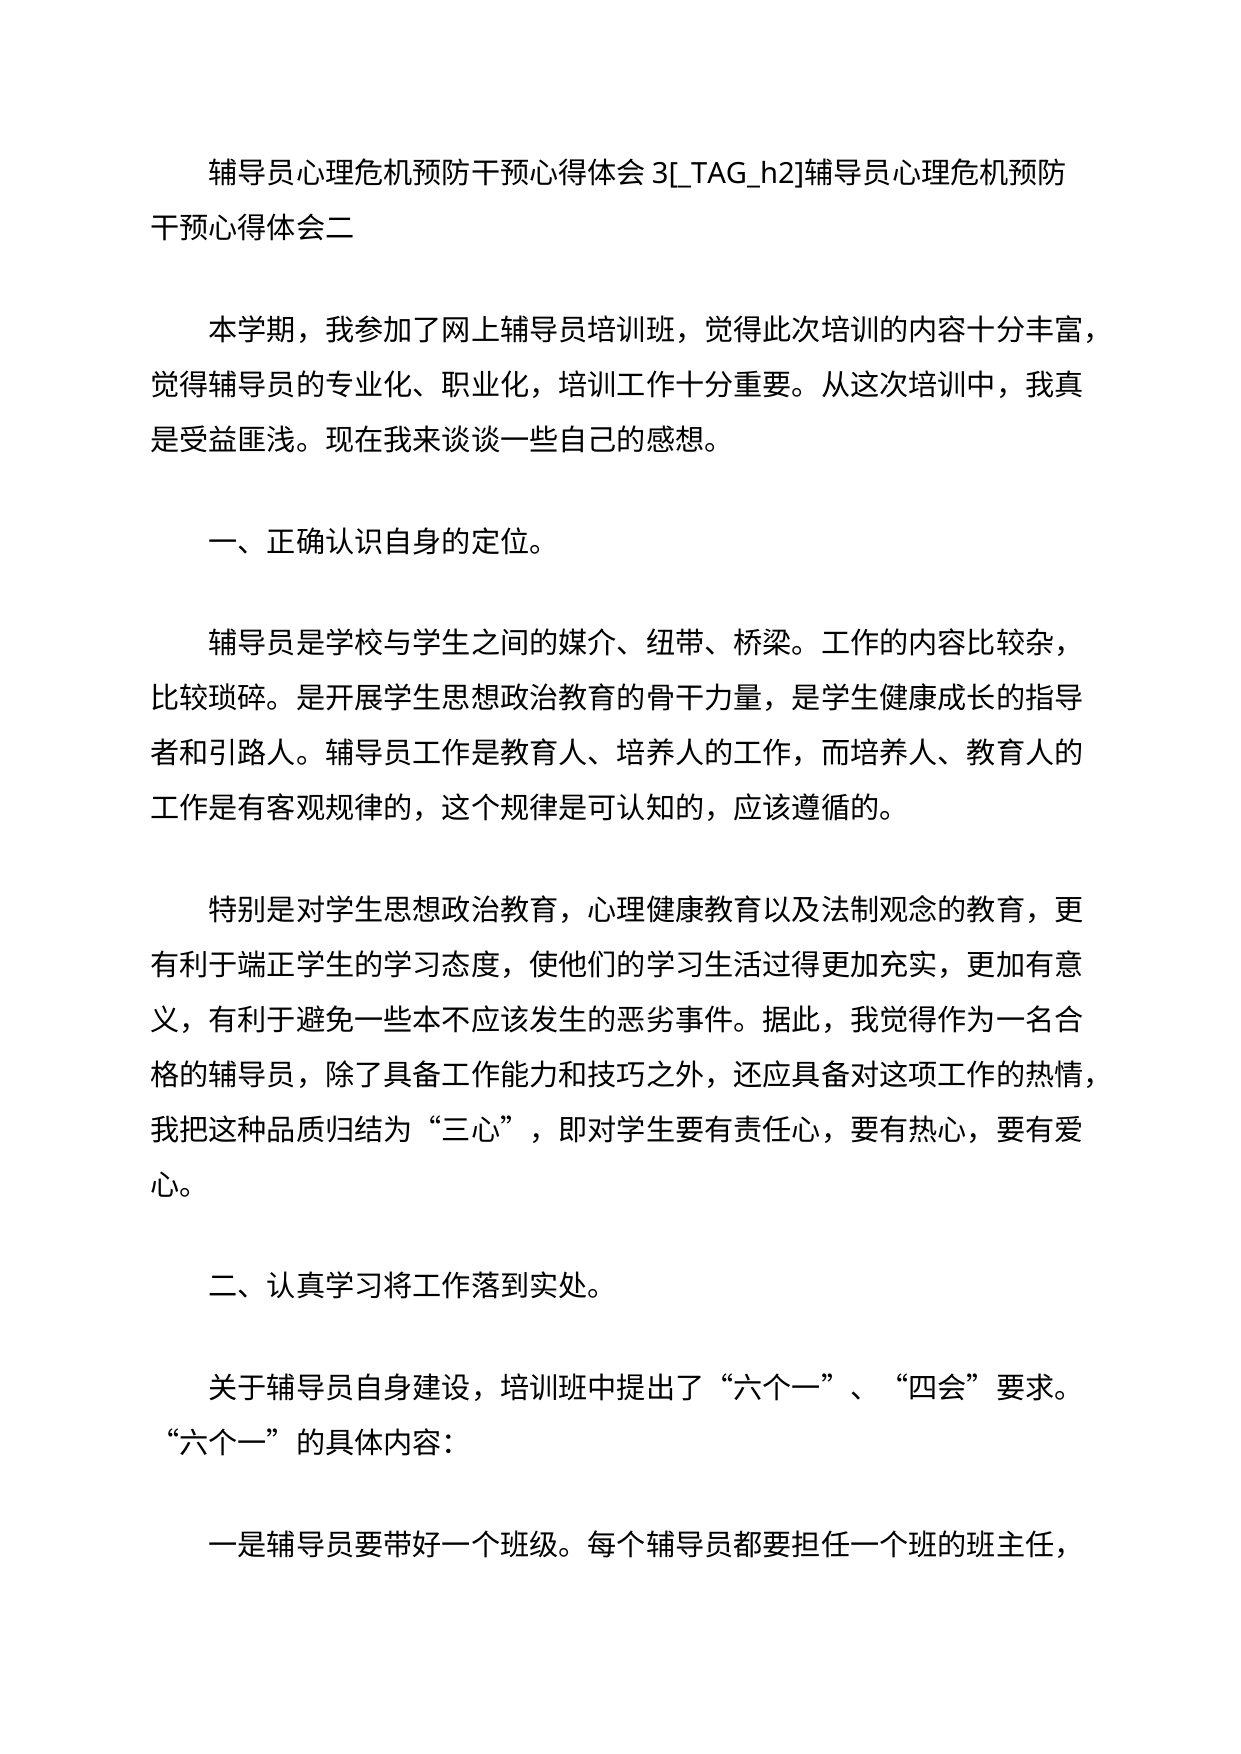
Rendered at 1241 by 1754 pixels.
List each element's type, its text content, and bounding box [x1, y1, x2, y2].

text 特别是对学生思想政治教育，心理健康教育以及法制观念的教育，更有利于端正学生的学习态度，使他们的学习生活过得更加充实，更加有意义，有利于避免一些本不应该发生的恶劣事件。据此，我觉得作为一名合格的辅导员，除了具备工作能力和技巧之外，还应具备对这项工作的热情，我把这种品质归结为“三心”，即对学生要有责任心，要有热心，要有爱心。 [150, 887, 1090, 1203]
text 本学期，我参加了网上辅导员培训班，觉得此次培训的内容十分丰富，觉得辅导员的专业化、职业化，培训工作十分重要。从这次培训中，我真是受益匪浅。现在我来谈谈一些自己的感想。 [150, 307, 1090, 459]
text 一、正确认识自身的定位。 [150, 518, 1090, 561]
text 辅导员心理危机预防干预心得体会3[_TAG_h2]辅导员心理危机预防干预心得体会二 [150, 150, 1090, 247]
text 二、认真学习将工作落到实处。 [150, 1263, 1090, 1305]
text 辅导员是学校与学生之间的媒介、纽带、桥梁。工作的内容比较杂，比较琐碎。是开展学生思想政治教育的骨干力量，是学生健康成长的指导者和引路人。辅导员工作是教育人、培养人的工作，而培养人、教育人的工作是有客观规律的，这个规律是可认知的，应该遵循的。 [150, 620, 1090, 827]
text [150, 1521, 1090, 1563]
text 关于辅导员自身建设，培训班中提出了“六个一”、“四会”要求。“六个一”的具体内容： [150, 1364, 1090, 1462]
